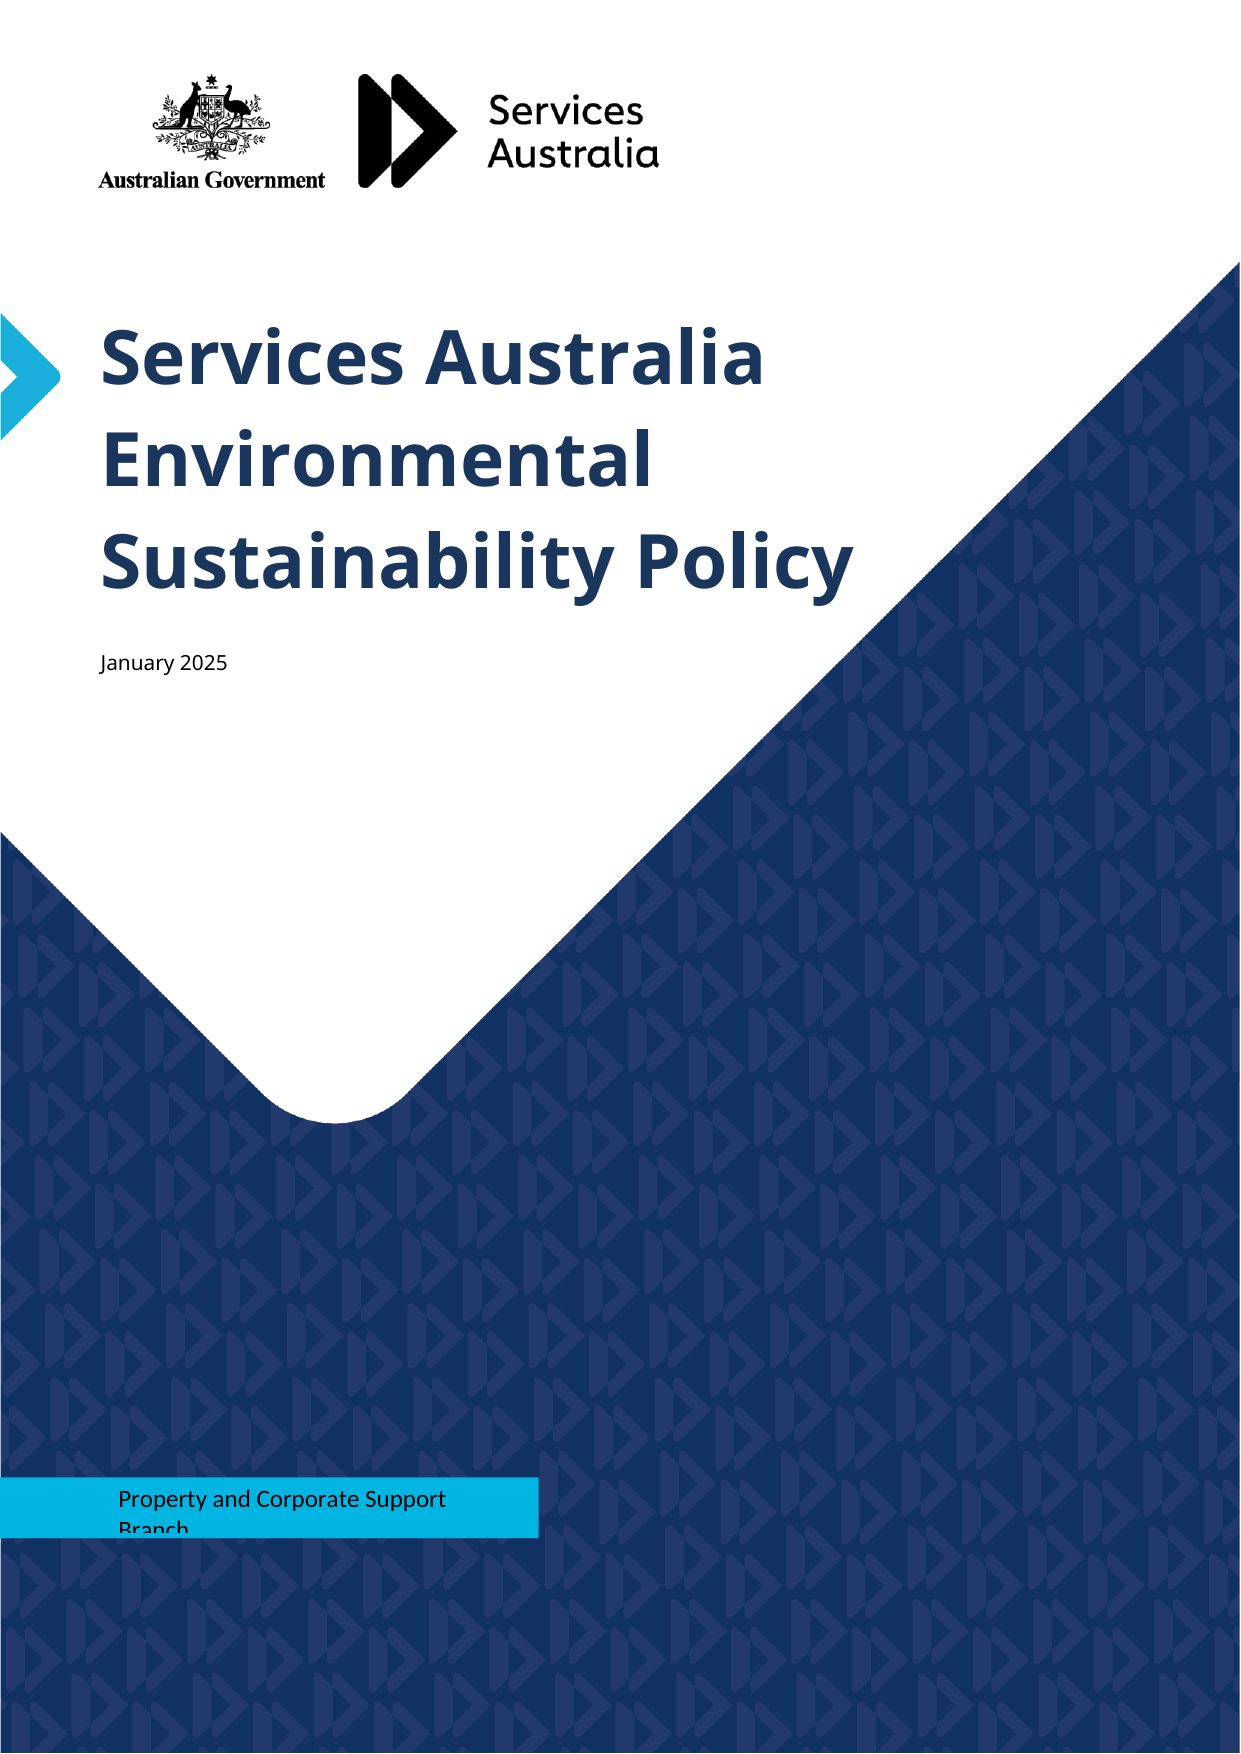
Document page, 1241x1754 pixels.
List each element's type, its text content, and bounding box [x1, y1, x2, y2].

text January 2025 [100, 648, 1140, 677]
picture [0, 0, 1240, 1753]
title Services Australia Environmental Sustainability Policy [100, 304, 1140, 611]
